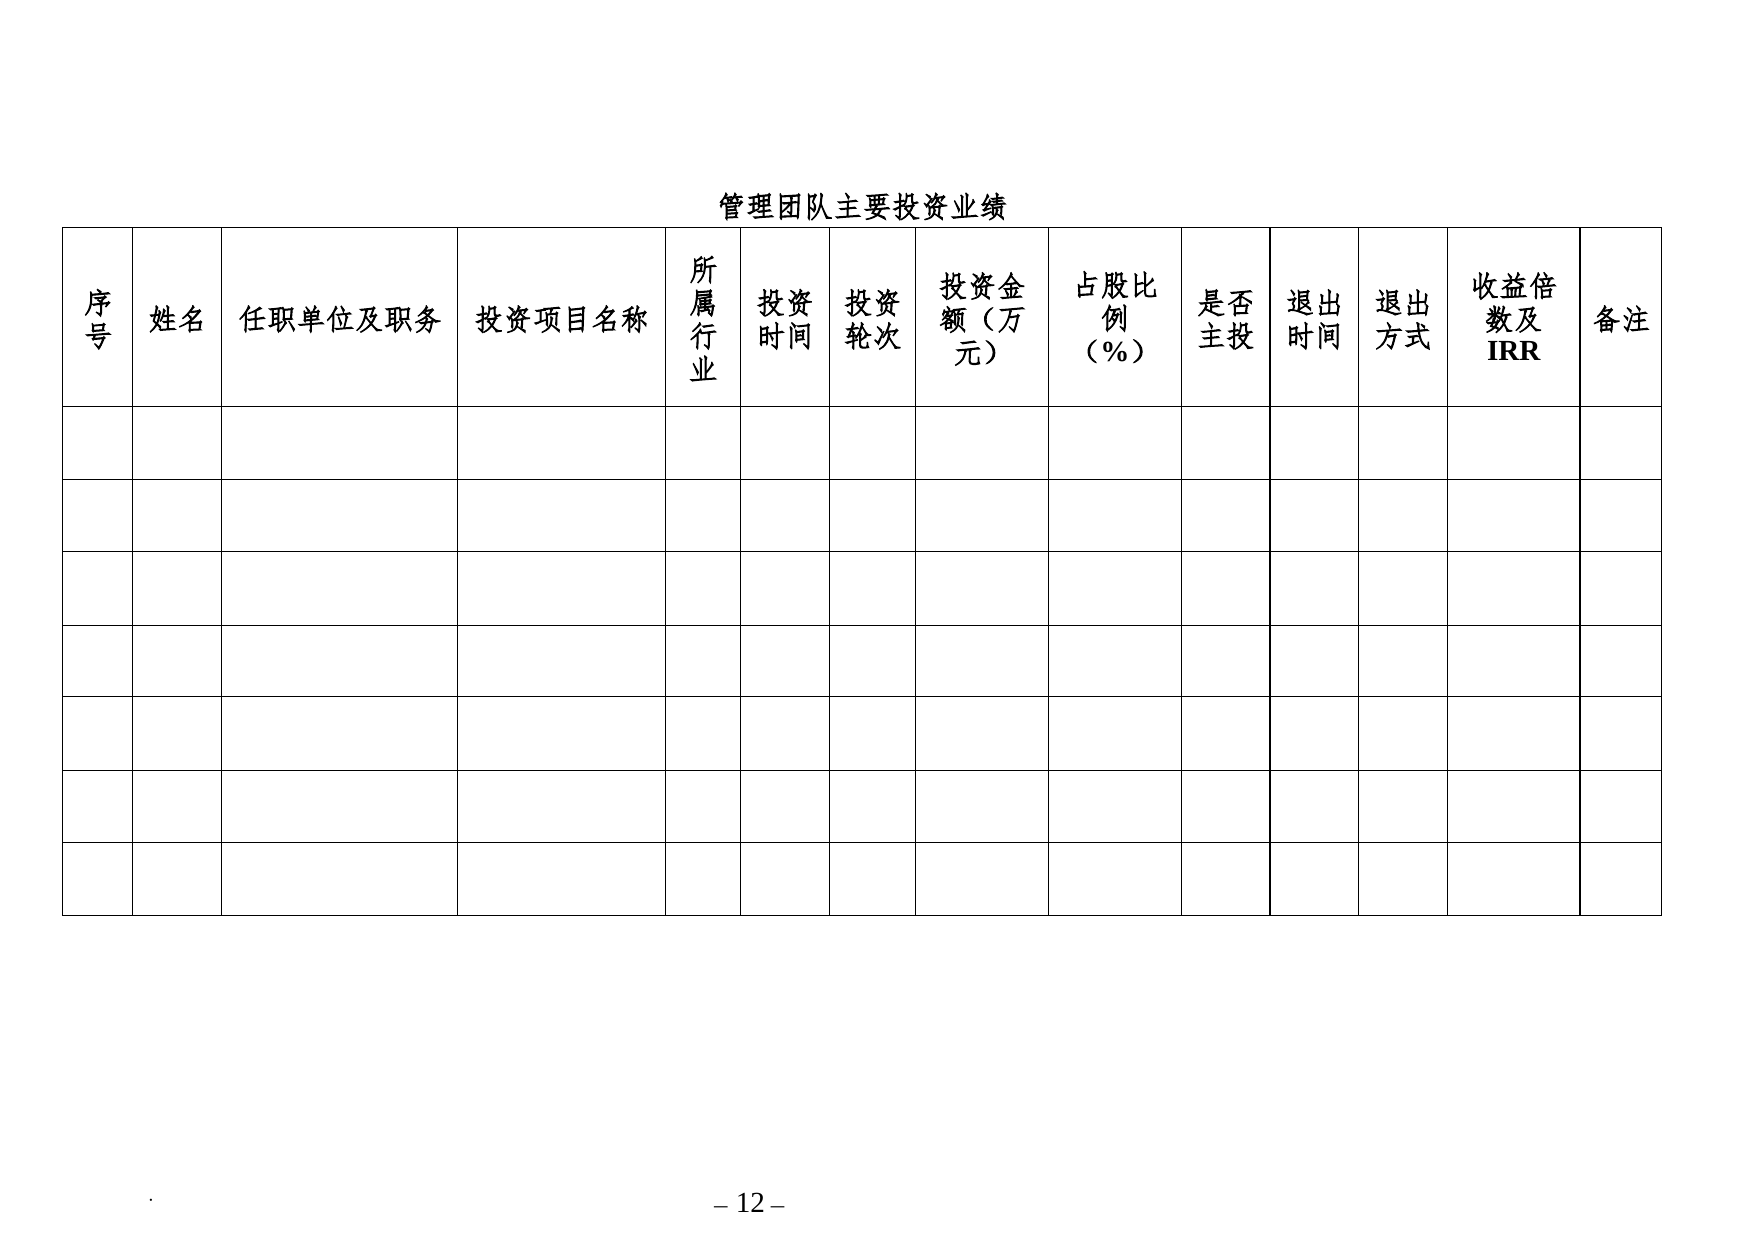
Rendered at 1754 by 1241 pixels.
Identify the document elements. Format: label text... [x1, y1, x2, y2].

table_cell [1182, 407, 1269, 479]
table_cell [916, 407, 1048, 479]
table_cell [1581, 626, 1661, 696]
table_cell [1359, 407, 1447, 479]
table_cell [666, 697, 740, 770]
table_cell [666, 407, 740, 479]
table_cell [830, 843, 915, 915]
table_cell [1448, 771, 1579, 842]
table_cell [63, 843, 132, 915]
table_cell [1448, 407, 1579, 479]
table_cell [830, 697, 915, 770]
table_cell [1271, 697, 1358, 770]
table_cell [222, 771, 457, 842]
table_cell [63, 552, 132, 624]
table_header 姓名 [133, 228, 221, 406]
table_cell [222, 843, 457, 915]
table_cell [1448, 697, 1579, 770]
table_cell [63, 407, 132, 479]
table_cell [741, 843, 829, 915]
table_header 投资轮次 [830, 228, 915, 406]
table_cell [1581, 771, 1661, 842]
table_header 占股比例（%） [1049, 228, 1181, 406]
table_cell [1182, 697, 1269, 770]
table_cell [1182, 480, 1269, 551]
table_cell [1182, 626, 1269, 696]
table_cell [741, 697, 829, 770]
table_cell [133, 771, 221, 842]
table_cell [741, 552, 829, 624]
table_cell [916, 552, 1048, 624]
table_cell [1271, 480, 1358, 551]
table_header 序号 [63, 228, 132, 406]
table_cell [1049, 552, 1181, 624]
table_header 备注 [1581, 228, 1661, 406]
table_cell [222, 626, 457, 696]
table_header 退出方式 [1359, 228, 1447, 406]
table_header 退出时间 [1271, 228, 1358, 406]
table_cell [916, 697, 1048, 770]
table_cell [1271, 407, 1358, 479]
table_cell [916, 480, 1048, 551]
table_cell [1049, 771, 1181, 842]
table_cell [1581, 480, 1661, 551]
text 管理团队主要投资业绩 [148, 182, 1577, 227]
table_cell [458, 552, 665, 624]
table_cell [458, 771, 665, 842]
table_cell [1581, 552, 1661, 624]
table_header 投资金额（万元） [916, 228, 1048, 406]
table_cell [458, 626, 665, 696]
table_cell [666, 843, 740, 915]
table_cell [916, 843, 1048, 915]
table_cell [830, 480, 915, 551]
table_cell [222, 407, 457, 479]
table_cell [916, 771, 1048, 842]
table_cell [916, 626, 1048, 696]
table_cell [1049, 626, 1181, 696]
table_cell [63, 626, 132, 696]
table_cell [1581, 697, 1661, 770]
table_cell [1581, 843, 1661, 915]
table_cell [1049, 407, 1181, 479]
table_cell [1182, 843, 1269, 915]
table_cell [830, 407, 915, 479]
table_header 投资项目名称 [458, 228, 665, 406]
table_cell [741, 771, 829, 842]
table_cell [741, 407, 829, 479]
table_cell [1271, 552, 1358, 624]
table_cell [666, 480, 740, 551]
table_cell [1448, 552, 1579, 624]
table_header 收益倍数及IRR [1448, 228, 1579, 406]
table_cell [1182, 552, 1269, 624]
table_cell [1359, 552, 1447, 624]
table_cell [830, 552, 915, 624]
table_cell [1049, 480, 1181, 551]
table_header 投资时间 [741, 228, 829, 406]
table_cell [133, 407, 221, 479]
table_cell [458, 697, 665, 770]
table_cell [1049, 697, 1181, 770]
table_cell [133, 626, 221, 696]
table_cell [1271, 626, 1358, 696]
table_cell [133, 552, 221, 624]
table_cell [1359, 626, 1447, 696]
table_cell [1581, 407, 1661, 479]
table_cell [63, 480, 132, 551]
table_cell [1049, 843, 1181, 915]
table_cell [1448, 480, 1579, 551]
table_cell [830, 771, 915, 842]
table_cell [222, 697, 457, 770]
table_cell [63, 697, 132, 770]
table_cell [666, 626, 740, 696]
table_cell [666, 771, 740, 842]
table_cell [1359, 843, 1447, 915]
table_cell [133, 843, 221, 915]
table_cell [1271, 843, 1358, 915]
table_cell [830, 626, 915, 696]
table_cell [1359, 697, 1447, 770]
table_cell [1359, 480, 1447, 551]
table_cell [1182, 771, 1269, 842]
table_cell [222, 552, 457, 624]
table_header 是否主投 [1182, 228, 1269, 406]
table_cell [1448, 843, 1579, 915]
table_cell [1271, 771, 1358, 842]
table_cell [63, 771, 132, 842]
table_cell [458, 407, 665, 479]
table_header 任职单位及职务 [222, 228, 457, 406]
table_cell [1448, 626, 1579, 696]
table_cell [741, 626, 829, 696]
table_cell [458, 480, 665, 551]
table_cell [133, 697, 221, 770]
table_cell [133, 480, 221, 551]
table_cell [741, 480, 829, 551]
table_cell [1359, 771, 1447, 842]
table_cell [222, 480, 457, 551]
table_cell [666, 552, 740, 624]
table_cell [458, 843, 665, 915]
table_header 所属行业 [666, 228, 740, 406]
